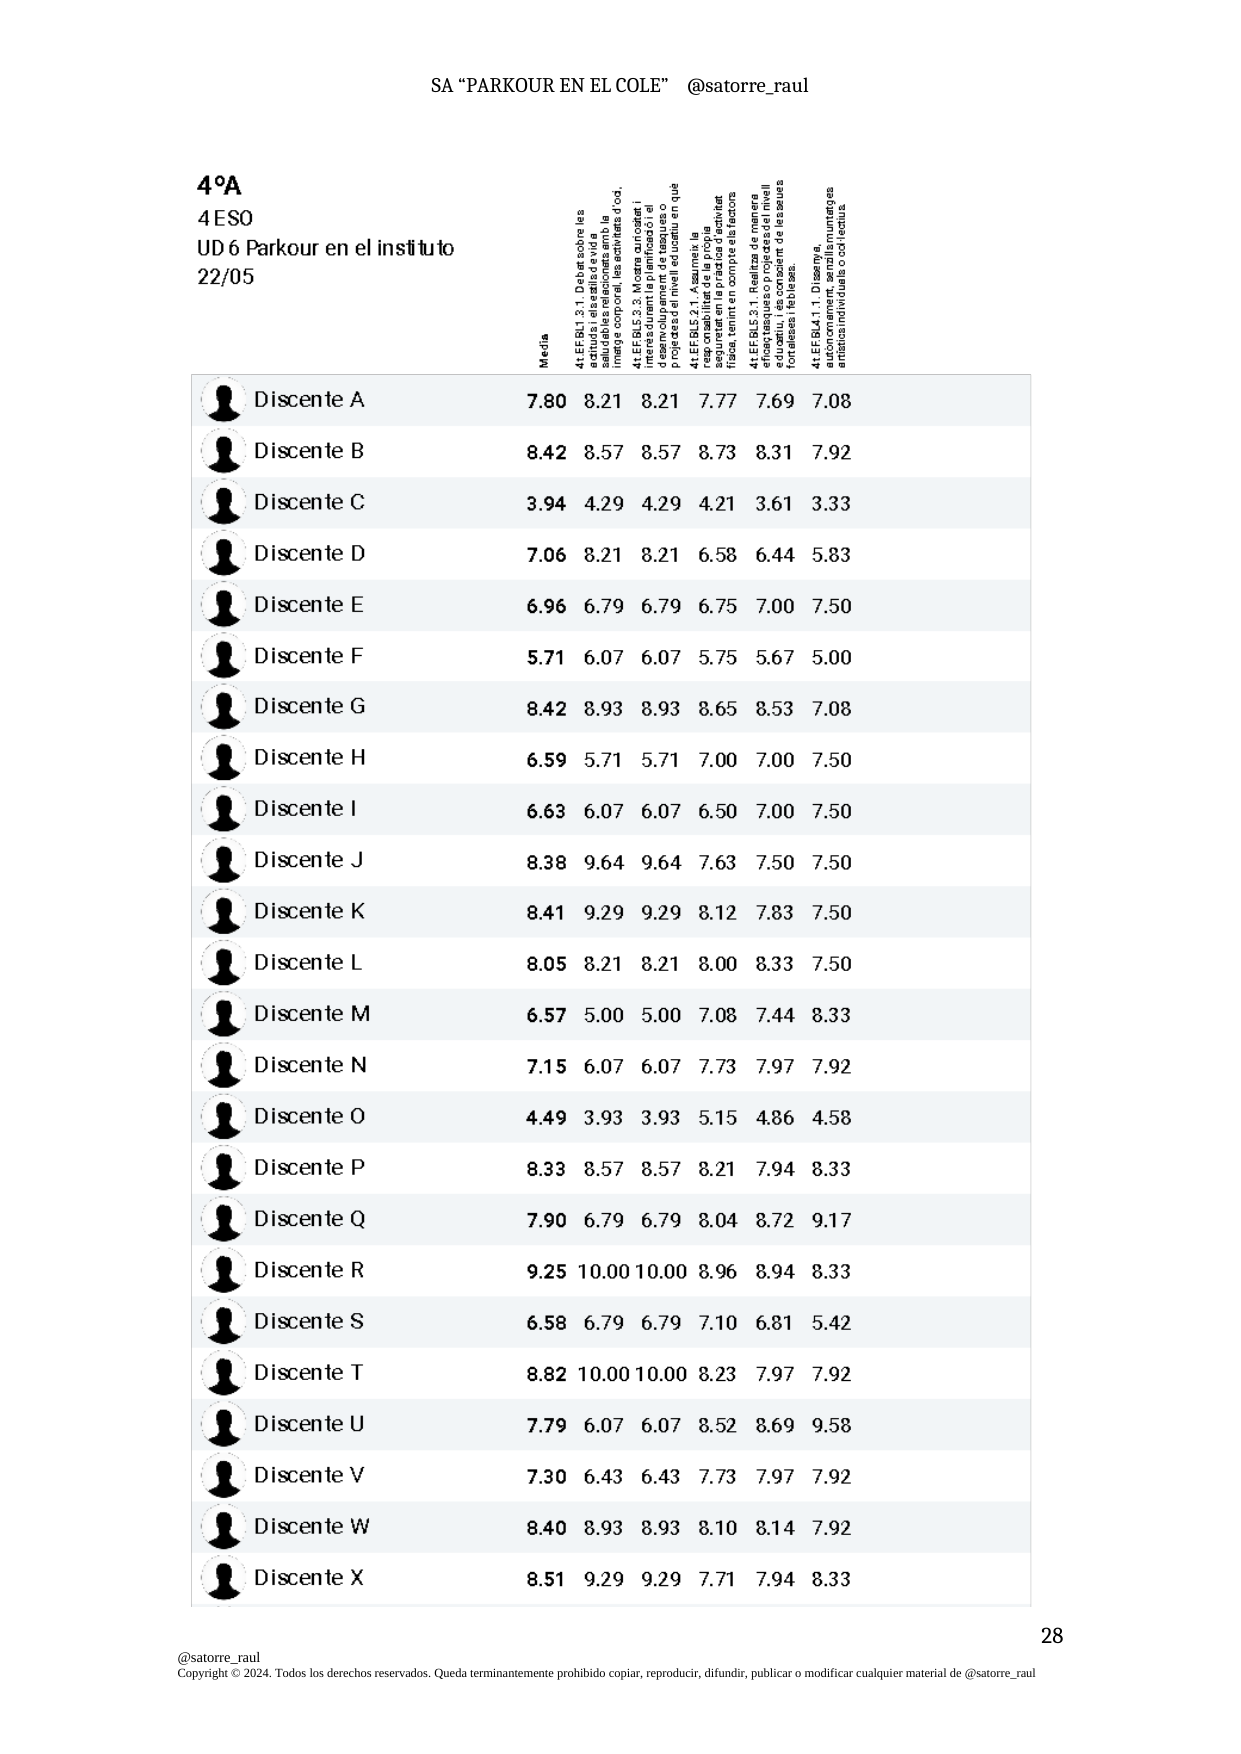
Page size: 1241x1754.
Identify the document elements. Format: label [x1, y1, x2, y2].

picture [177, 147, 1043, 1607]
